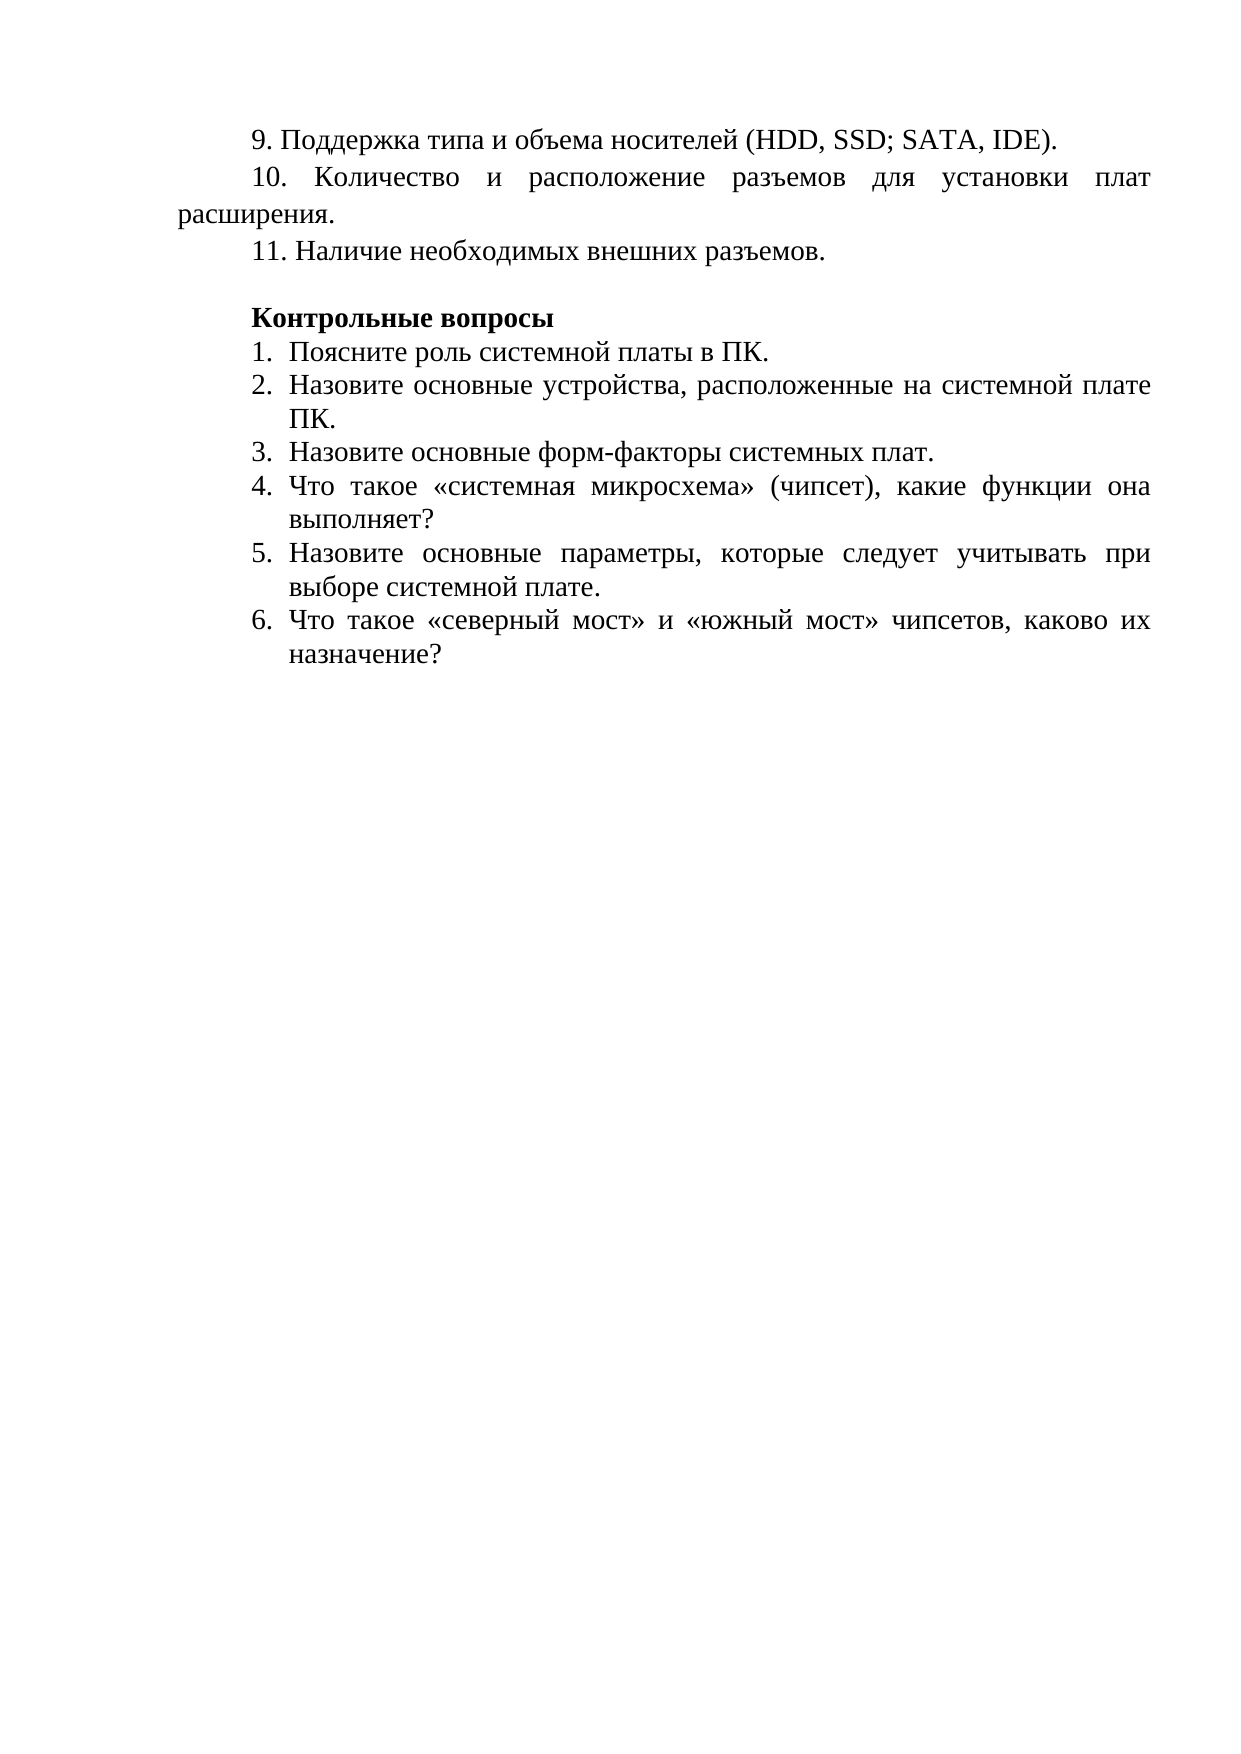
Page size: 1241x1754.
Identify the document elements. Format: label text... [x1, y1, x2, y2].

list Что такое «системная микросхема» (чипсет), какие функции она выполняет? [251, 468, 1152, 535]
text Контрольные вопросы [177, 300, 1152, 334]
list Поясните роль системной платы в ПК. [251, 334, 1152, 367]
text 9. Поддержка типа и объема носителей (HDD, SSD; SATA, IDE). [177, 118, 1152, 155]
text 11. Наличие необходимых внешних разъемов. [177, 230, 1152, 267]
list Назовите основные параметры, которые следует учитывать при выборе системной плате. [251, 535, 1152, 602]
text 10. Количество и расположение разъемов для установки плат расширения. [177, 155, 1152, 230]
list Назовите основные устройства, расположенные на системной плате ПК. [251, 367, 1152, 434]
list Что такое «северный мост» и «южный мост» чипсетов, каково их назначение? [251, 602, 1152, 669]
list Назовите основные форм-факторы системных плат. [251, 434, 1152, 468]
